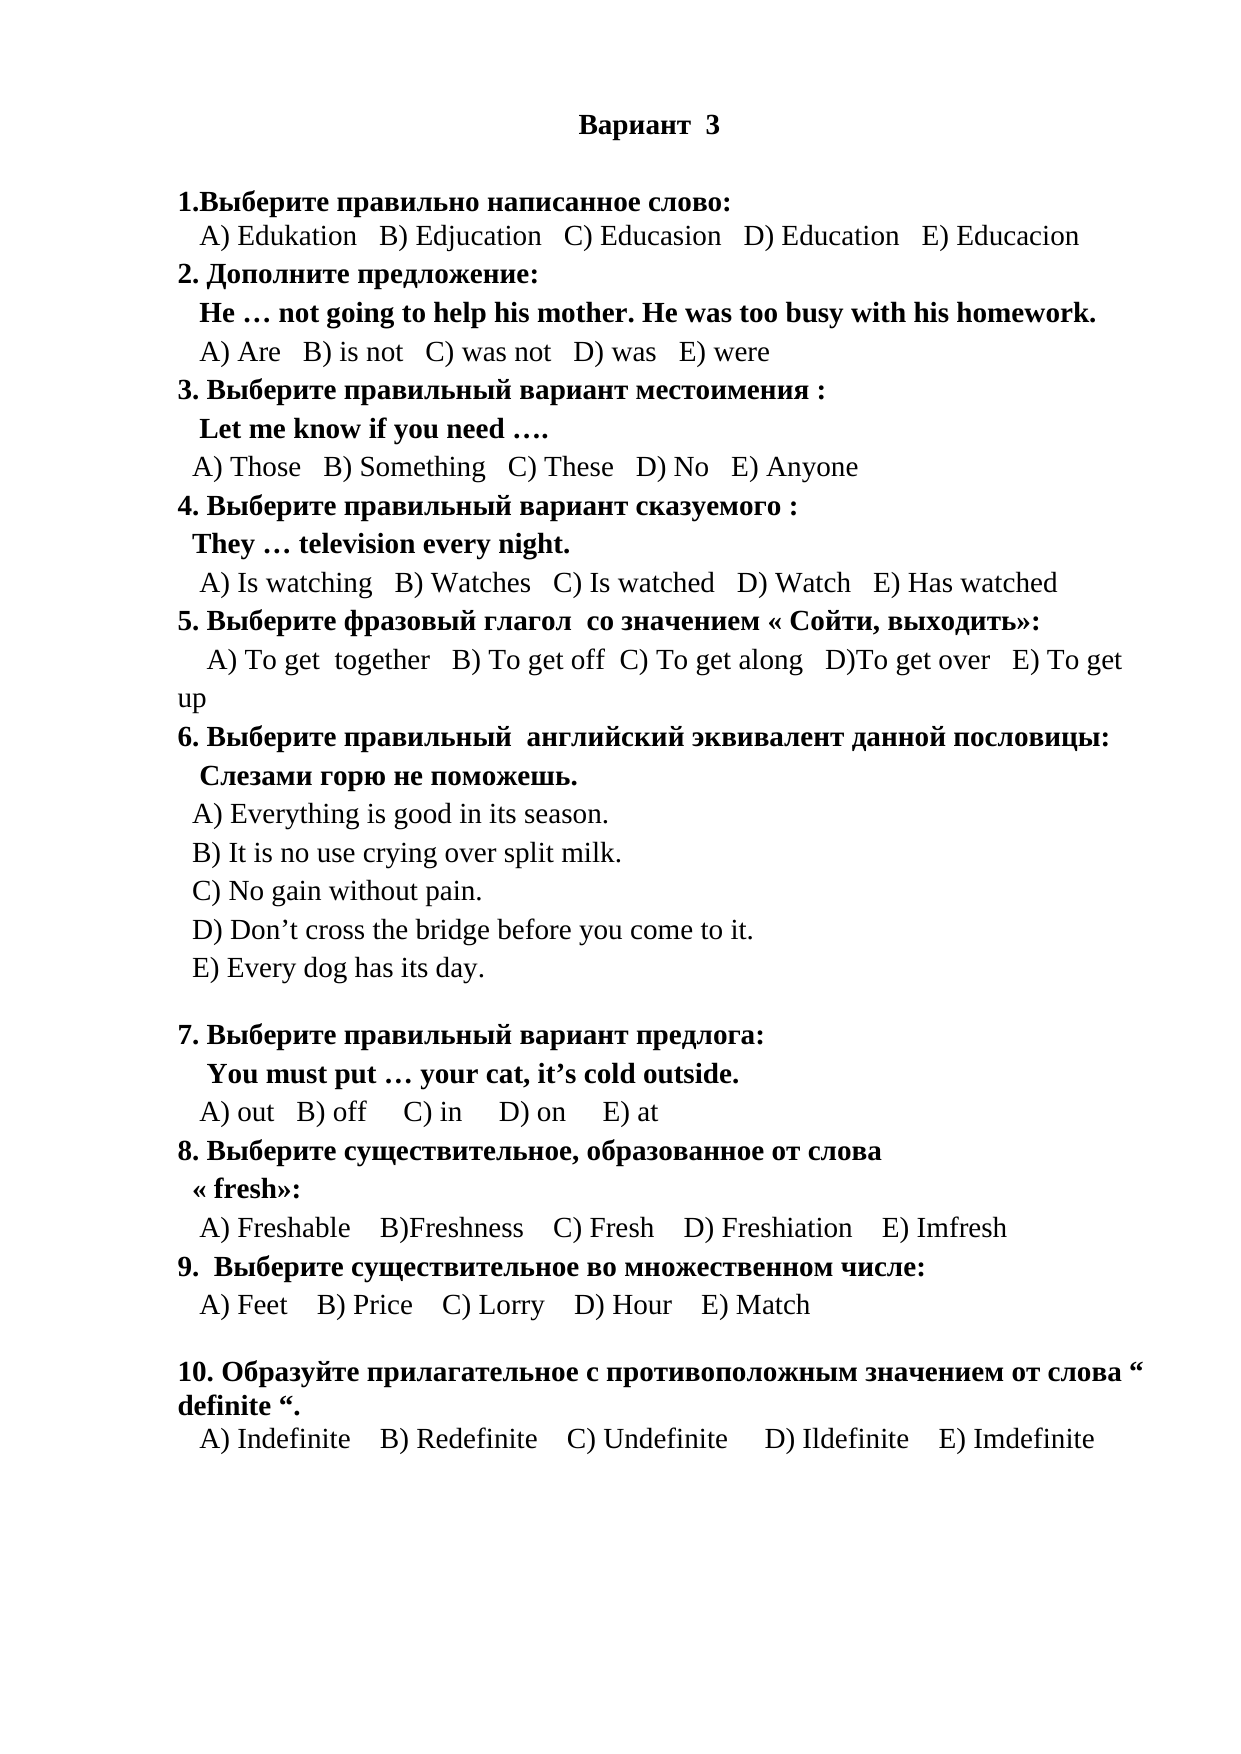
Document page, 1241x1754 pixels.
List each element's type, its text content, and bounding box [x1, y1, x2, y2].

text C) No gain without pain. [177, 873, 1152, 907]
text 8. Выберите существительное, образованное от слова [177, 1133, 1152, 1167]
text 2. Дополните предложение: [177, 257, 1152, 290]
text 4. Выберите правильный вариант сказуемого : [177, 488, 1152, 521]
text Вариант 3 [177, 107, 1152, 141]
text He … not going to help his mother. He was too busy with his homework. [177, 295, 1152, 329]
text A) Those B) Something C) These D) No E) Anyone [177, 449, 1152, 483]
text 3. Выберите правильный вариант местоимения : [177, 372, 1152, 406]
text A) To get together B) To get off C) To get along D)To get over E) To get up [177, 642, 1152, 714]
text « fresh»: [177, 1172, 1152, 1205]
text Let me know if you need …. [177, 411, 1152, 444]
text A) Everything is good in its season. [177, 796, 1152, 830]
text A) Feet B) Price C) Lorry D) Hour E) Match [177, 1287, 1152, 1321]
text A) Are B) is not C) was not D) was E) were [177, 334, 1152, 367]
text Слезами горю не поможешь. [177, 758, 1152, 791]
text 5. Выберите фразовый глагол со значением « Сойти, выходить»: [177, 603, 1152, 637]
text You must put … your cat, it’s cold outside. [177, 1056, 1152, 1089]
text 1.Выберите правильно написанное слово: [177, 184, 1152, 218]
text А) Freshable B)Freshness C) Fresh D) Freshiation E) Imfresh [177, 1210, 1152, 1244]
text E) Every dog has its day. [177, 950, 1152, 984]
text 7. Выберите правильный вариант предлога: [177, 1017, 1152, 1051]
text A) Is watching B) Watches C) Is watched D) Watch E) Has watched [177, 565, 1152, 598]
text A) Edukation B) Edjucation C) Educasion D) Education E) Educacion [177, 218, 1152, 252]
text D) Don’t cross the bridge before you come to it. [177, 912, 1152, 945]
text A) out B) off C) in D) on E) at [177, 1094, 1152, 1128]
text B) It is no use crying over split milk. [177, 835, 1152, 868]
text 10. Образуйте прилагательное с противоположным значением от слова “ definite “. [177, 1354, 1152, 1421]
text 9. Выберите существительное во множественном числе: [177, 1249, 1152, 1282]
text A) Indefinite B) Redefinite C) Undefinite D) Ildefinite E) Imdefinite [177, 1421, 1152, 1455]
text 6. Выберите правильный английский эквивалент данной пословицы: [177, 719, 1152, 753]
text They … television every night. [177, 526, 1152, 560]
